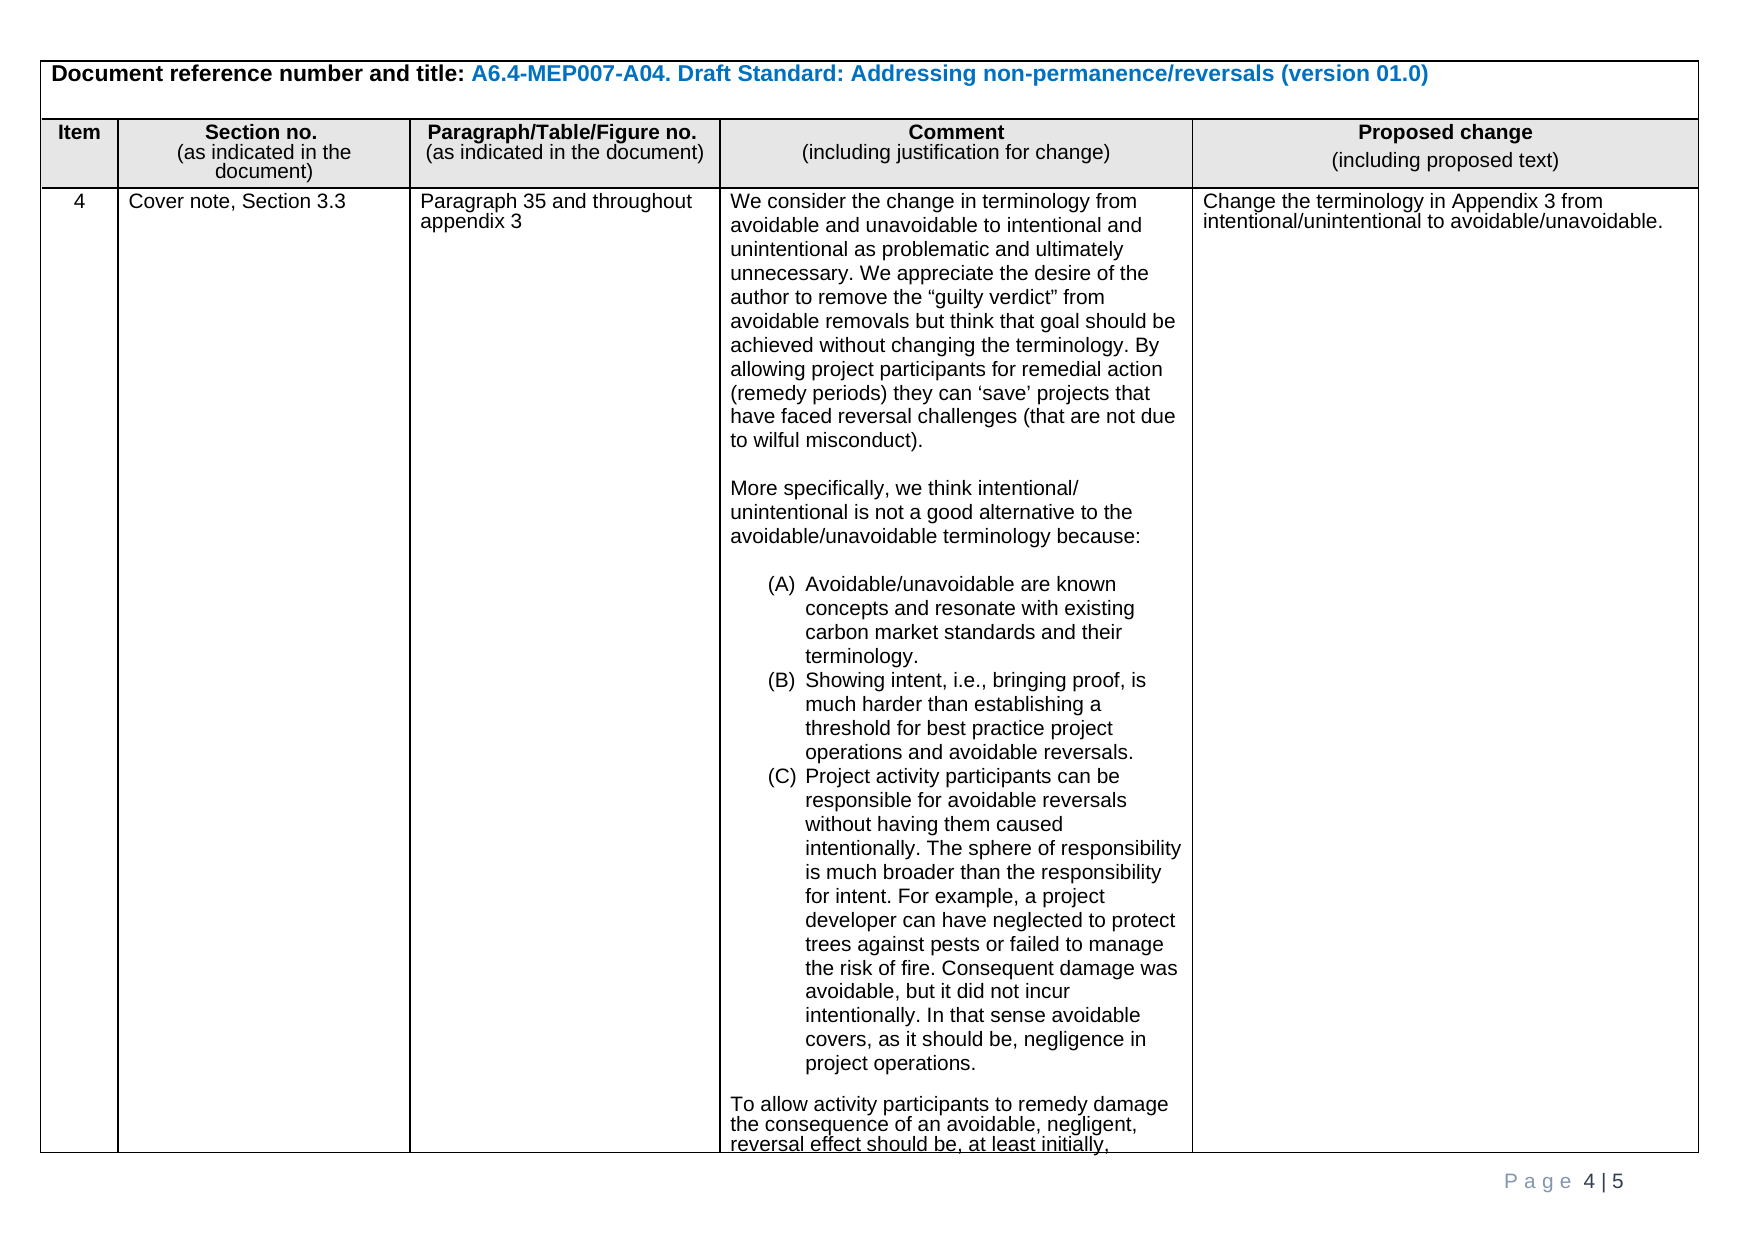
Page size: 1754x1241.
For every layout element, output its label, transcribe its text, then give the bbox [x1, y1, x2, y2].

table_header Document reference number and title: A6.4-MEP007-A04. Draft Standard: Addressing non-permanence/reversals (version 01.0) [41, 62, 1698, 118]
table_cell Paragraph/Table/Figure no. (as indicated in the document) [411, 120, 719, 187]
table_cell We consider the change in terminology from avoidable and unavoidable to intentional and unintentional as problematic and ultimately unnecessary. We appreciate the desire of the author to remove the “guilty verdict” from avoidable removals but think that goal should be achieved without changing the terminology. By allowing project participants for remedial action (remedy periods) they can ‘save’ projects that have faced reversal challenges (that are not due to wilful misconduct). More specifically, we think intentional/ unintentional is not a good alternative to the avoidable/unavoidable terminology because: Avoidable/unavoidable are known concepts and resonate with existing carbon market standards and their terminology. Showing intent, i.e., bringing proof, is much harder than establishing a threshold for best practice project operations and avoidable reversals. Project activity participants can be responsible for avoidable reversals without having them caused intentionally. The sphere of responsibility is much broader than the responsibility for intent. For example, a project developer can have neglected to protect trees against pests or failed to manage the risk of fire. Consequent damage was avoidable, but it did not incur intentionally. In that sense avoidable covers, as it should be, negligence in project operations. To allow activity participants to remedy damage the consequence of an avoidable, negligent, reversal effect should be, at least initially, facilitative (as compared to wilful misconduct). [721, 189, 1192, 1152]
table_cell Paragraph 35 and throughout appendix 3 [411, 189, 719, 1152]
table_cell Section no. (as indicated in the document) [119, 120, 409, 187]
table_cell Proposed change (including proposed text) [1193, 120, 1698, 187]
table_cell 4 [41, 188, 117, 1152]
table_cell Change the terminology in Appendix 3 from intentional/unintentional to avoidable/unavoidable. [1193, 189, 1698, 1152]
table_cell Comment (including justification for change) [721, 120, 1192, 187]
table_cell Item [41, 119, 117, 187]
table_cell Cover note, Section 3.3 [119, 189, 409, 1152]
